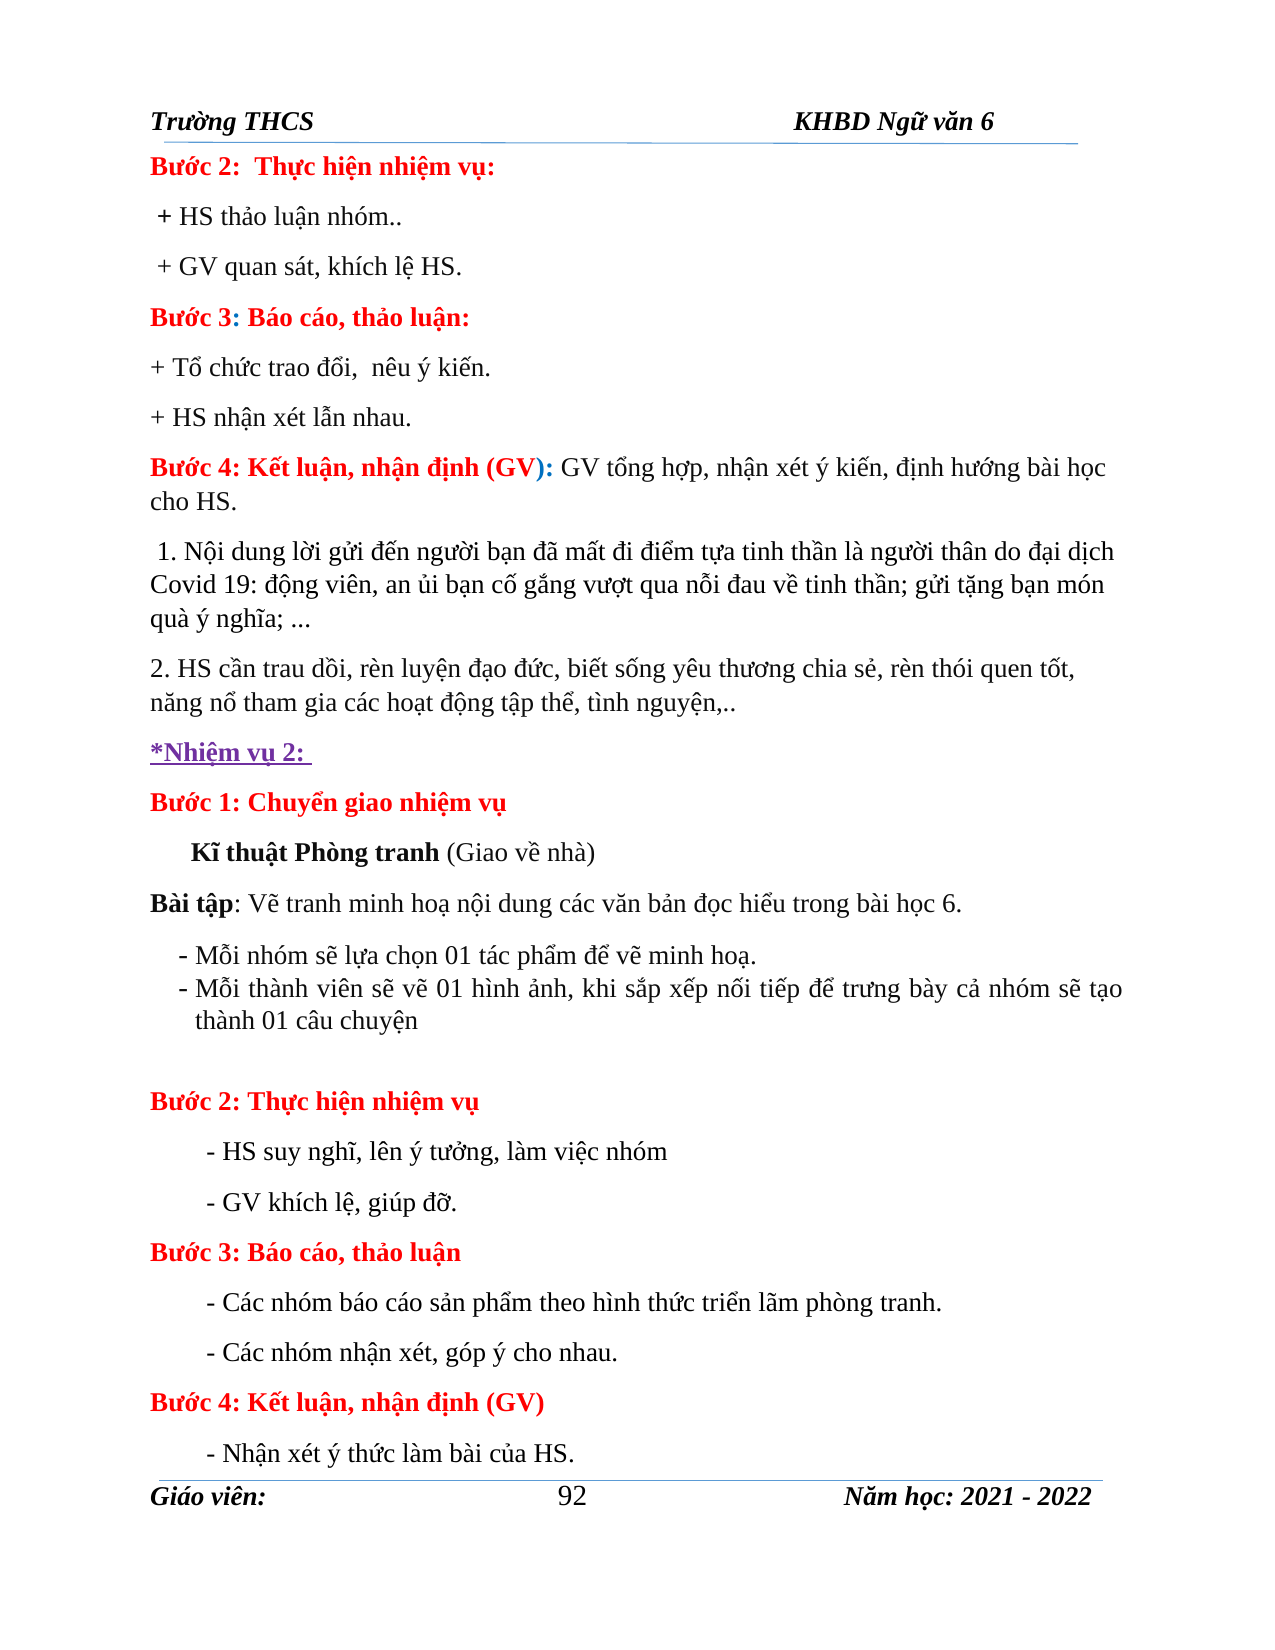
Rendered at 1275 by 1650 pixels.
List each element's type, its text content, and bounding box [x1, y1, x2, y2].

list Mỗi thành viên sẽ vẽ 01 hình ảnh, khi sắp xếp nối tiếp để trưng bày cả nhóm sẽ tạo thành 01 câu chuyện [178, 970, 1125, 1035]
text Bước 4: Kết luận, nhận định (GV) [150, 1387, 1125, 1418]
text Kĩ thuật Phòng tranh (Giao về nhà) [150, 836, 1125, 868]
list Mỗi nhóm sẽ lựa chọn 01 tác phẩm để vẽ minh hoạ. [178, 937, 1125, 970]
text *Nhiệm vụ 2: [150, 736, 1125, 767]
text 1. Nội dung lời gửi đến người bạn đã mất đi điểm tựa tinh thần là người thân do đại dịch Covid 19: động viên, an ủi bạn cố gắng vượt qua nỗi đau về tinh thần; gửi tặng bạn món quà ý nghĩa; ... [150, 535, 1125, 633]
text + GV quan sát, khích lệ HS. [150, 250, 1125, 282]
text Bước 3: Báo cáo, thảo luận [150, 1236, 1125, 1267]
text Bước 1: Chuyển giao nhiệm vụ [150, 786, 1125, 817]
text Bước 3: Báo cáo, thảo luận: [150, 301, 1125, 332]
text + HS nhận xét lẫn nhau. [150, 401, 1125, 432]
text Bước 2: Thực hiện nhiệm vụ [150, 1085, 1125, 1116]
text - GV khích lệ, giúp đỡ. [150, 1186, 1125, 1217]
text Bước 2: Thực hiện nhiệm vụ: [150, 150, 1125, 181]
text 2. HS cần trau dồi, rèn luyện đạo đức, biết sống yêu thương chia sẻ, rèn thói quen tốt, năng nổ tham gia các hoạt động tập thể, tình nguyện,.. [150, 652, 1125, 717]
text - HS suy nghĩ, lên ý tưởng, làm việc nhóm [150, 1136, 1125, 1167]
text - Các nhóm báo cáo sản phẩm theo hình thức triển lãm phòng tranh. [150, 1286, 1125, 1317]
text - Nhận xét ý thức làm bài của HS. [150, 1437, 1125, 1468]
text - Các nhóm nhận xét, góp ý cho nhau. [150, 1336, 1125, 1367]
text Bước 4: Kết luận, nhận định (GV): GV tổng hợp, nhận xét ý kiến, định hướng bài học cho HS. [150, 451, 1125, 516]
text + Tổ chức trao đổi, nêu ý kiến. [150, 351, 1125, 382]
text Bài tập: Vẽ tranh minh hoạ nội dung các văn bản đọc hiểu trong bài học 6. [150, 887, 1125, 918]
text + HS thảo luận nhóm.. [150, 200, 1125, 231]
